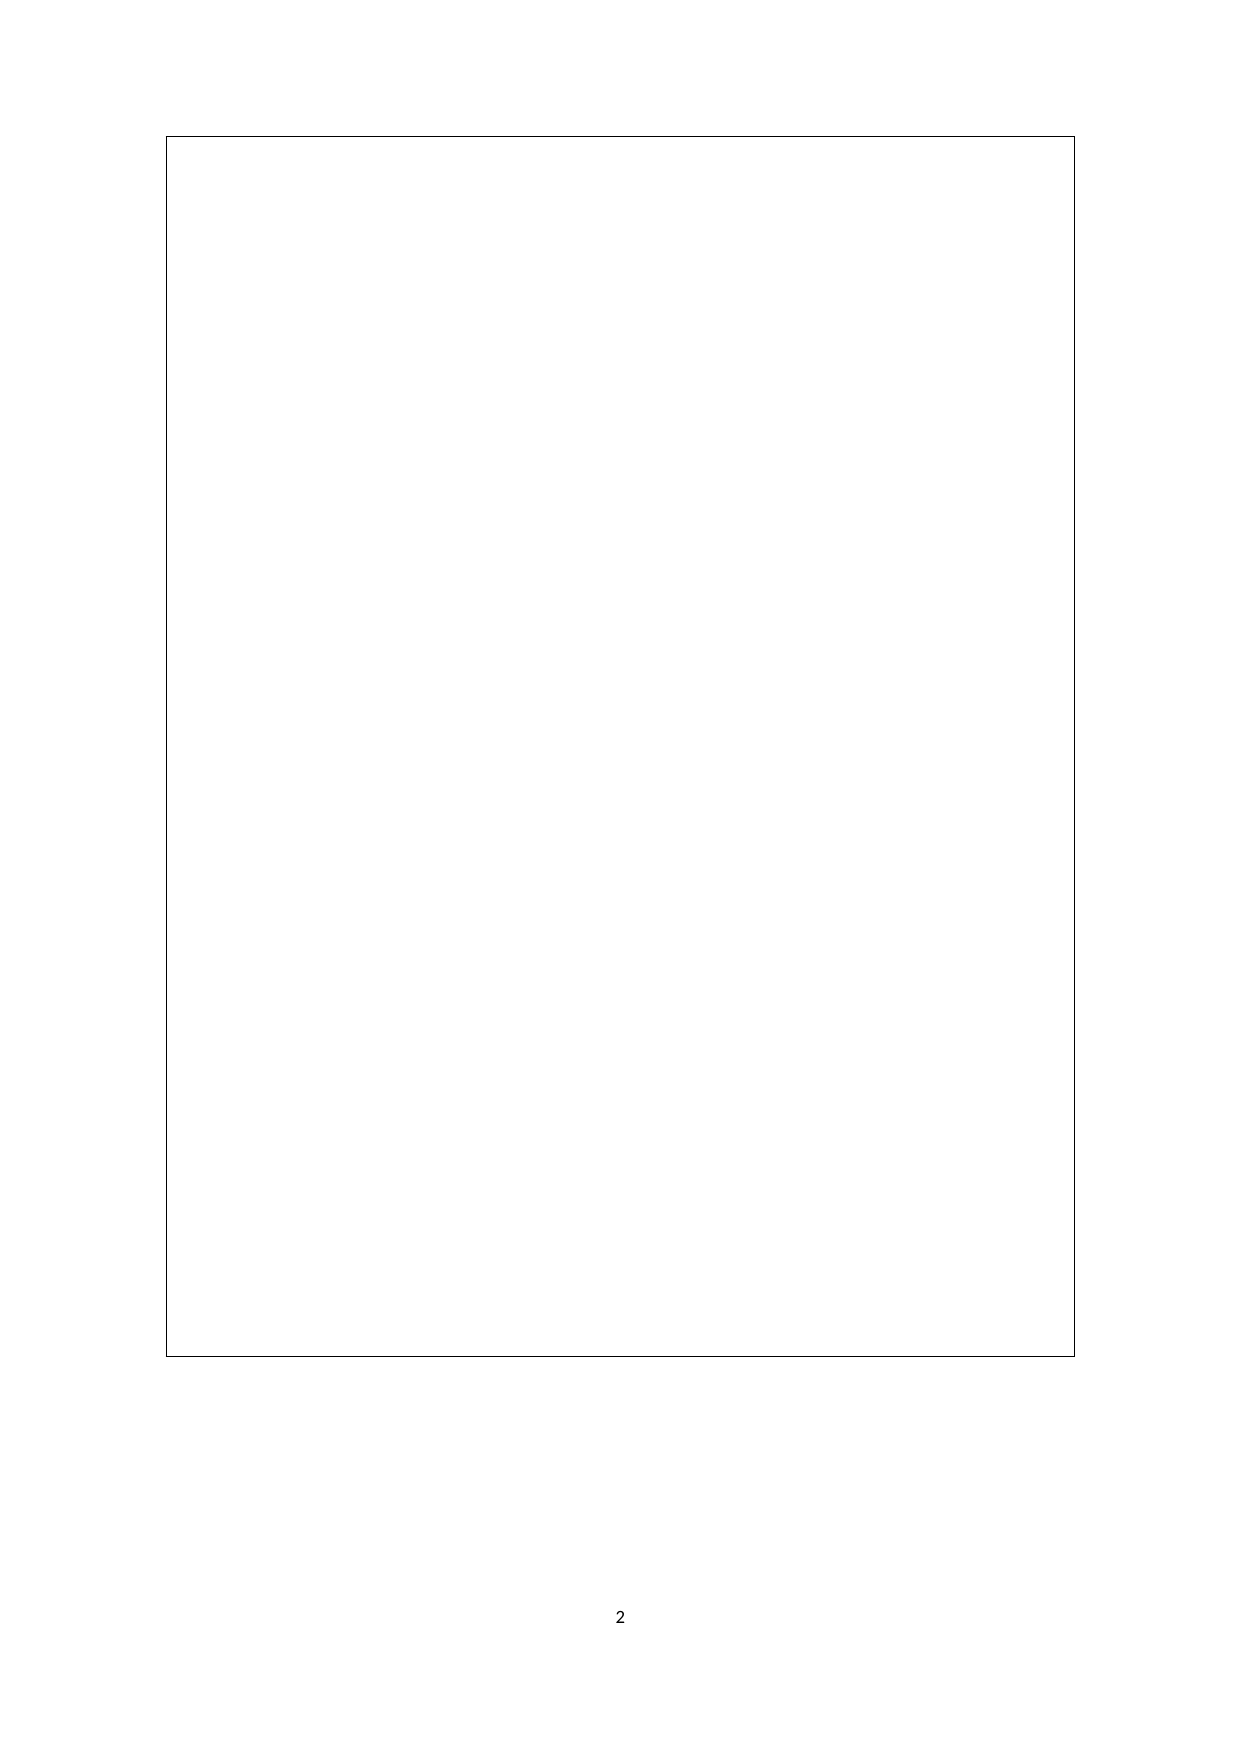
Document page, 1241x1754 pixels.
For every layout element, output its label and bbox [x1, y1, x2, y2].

table_header [167, 137, 1074, 1356]
